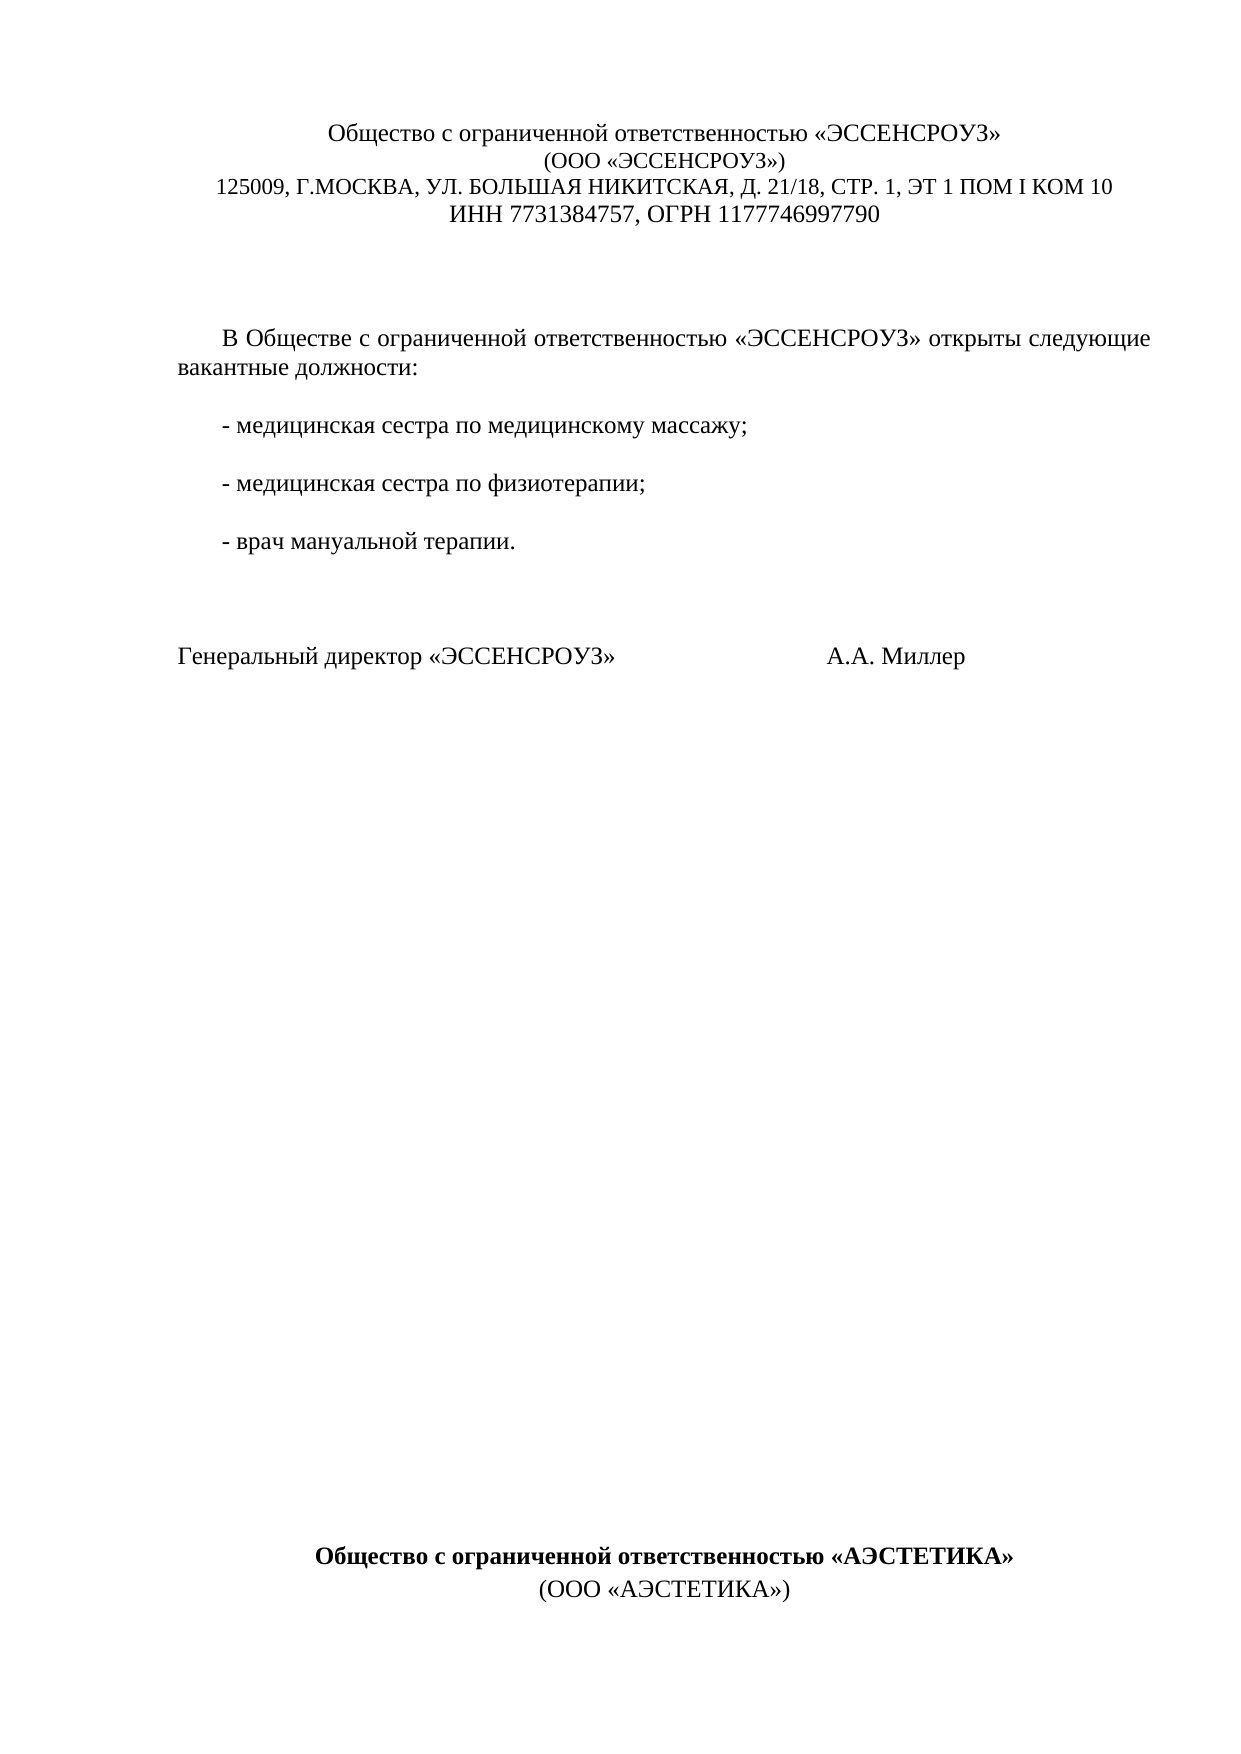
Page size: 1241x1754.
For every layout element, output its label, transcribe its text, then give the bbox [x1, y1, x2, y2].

text Общество с ограниченной ответственностью «АЭСТЕТИКА» [177, 1541, 1152, 1570]
text Общество с ограниченной ответственностью «ЭССЕНСРОУЗ» [177, 118, 1152, 147]
text В Обществе с ограниченной ответственностью «ЭССЕНСРОУЗ» открыты следующие вакантные должности: [177, 323, 1152, 381]
text 125009, Г.МОСКВА, УЛ. БОЛЬШАЯ НИКИТСКАЯ, Д. 21/18, СТР. 1, ЭТ 1 ПОМ I КОМ 10 [177, 173, 1152, 199]
text (ООО «ЭССЕНСРОУЗ») [177, 147, 1152, 173]
table_header А.А. Миллер [653, 641, 1139, 674]
text - медицинская сестра по медицинскому массажу; [177, 410, 1152, 439]
text ИНН 7731384757, ОГРН 1177746997790 [177, 199, 1152, 228]
text - врач мануальной терапии. [177, 526, 1152, 555]
text - медицинская сестра по физиотерапии; [177, 468, 1152, 497]
table_header Генеральный директор «ЭССЕНСРОУЗ» [166, 641, 653, 674]
text (ООО «АЭСТЕТИКА») [177, 1574, 1152, 1603]
